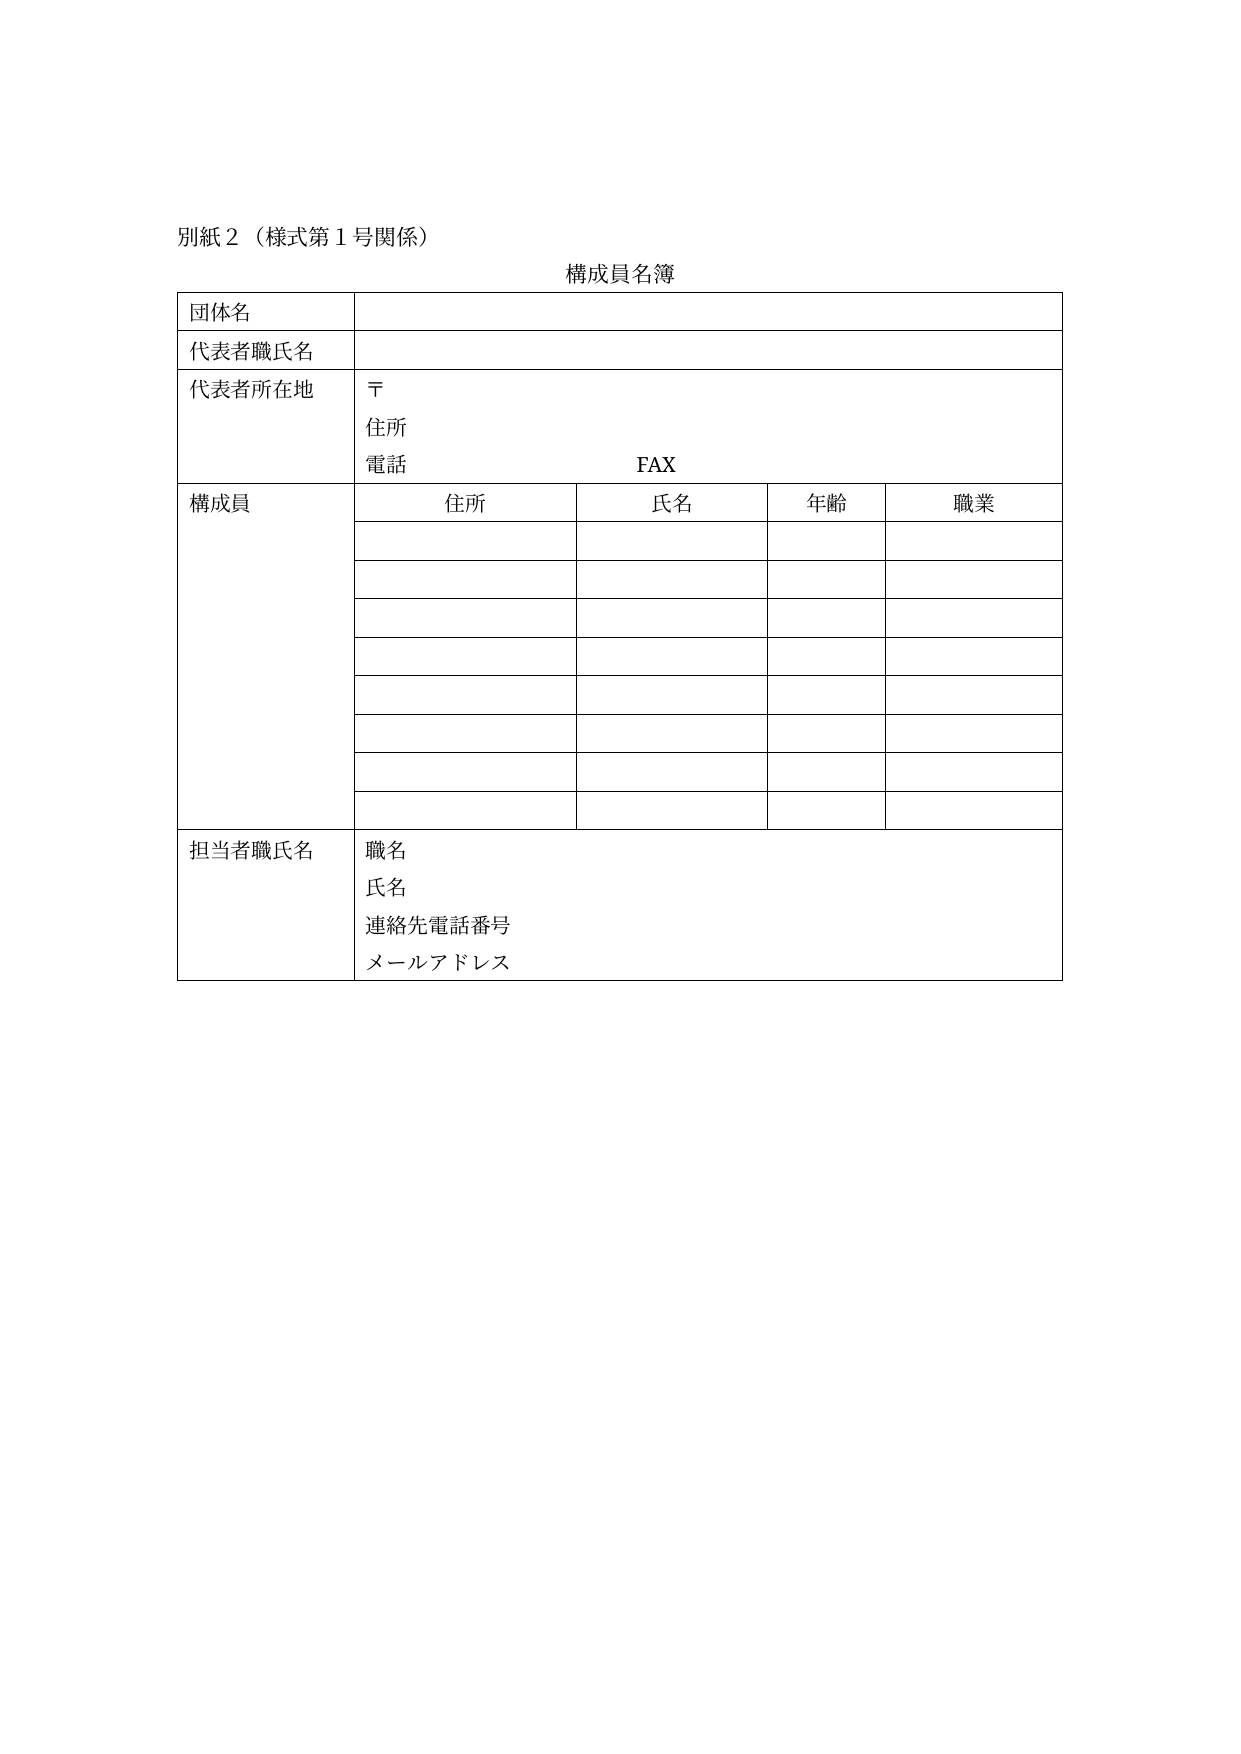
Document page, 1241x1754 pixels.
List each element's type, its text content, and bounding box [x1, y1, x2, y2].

table_header [355, 293, 1062, 330]
table_cell 職名 氏名 連絡先電話番号 メールアドレス [355, 830, 1062, 980]
table_cell [768, 792, 885, 829]
table_cell 担当者職氏名 [178, 830, 354, 980]
table_cell [577, 676, 767, 714]
table_header 団体名 [178, 293, 354, 330]
table_cell [768, 676, 885, 714]
table_cell 代表者職氏名 [178, 331, 354, 369]
table_cell [886, 638, 1062, 675]
table_cell [577, 715, 767, 752]
table_cell [577, 522, 767, 559]
table_cell [886, 792, 1062, 829]
table_cell [355, 522, 576, 559]
table_cell 住所 [355, 484, 576, 521]
table_cell 〒 住所 電話 FAX [355, 370, 1062, 482]
table_cell [355, 331, 1062, 369]
table_cell [886, 676, 1062, 714]
table_cell 氏名 [577, 484, 767, 521]
text 構成員名簿 [177, 254, 1063, 292]
table_cell [355, 715, 576, 752]
table_cell [355, 792, 576, 829]
table_cell [768, 522, 885, 559]
table_cell [768, 599, 885, 637]
table_cell [577, 561, 767, 598]
table_cell [355, 676, 576, 714]
table_cell [886, 715, 1062, 752]
table_cell [577, 638, 767, 675]
table_cell 年齢 [768, 484, 885, 521]
table_cell 職業 [886, 484, 1062, 521]
table_cell [886, 753, 1062, 791]
table_cell [355, 753, 576, 791]
table_cell [886, 599, 1062, 637]
table_cell [768, 561, 885, 598]
table_cell 代表者所在地 [178, 370, 354, 482]
table_cell 構成員 [178, 484, 354, 829]
table_cell [355, 561, 576, 598]
table_cell [355, 638, 576, 675]
table_cell [577, 599, 767, 637]
table_cell [355, 599, 576, 637]
table_cell [768, 715, 885, 752]
text 別紙２（様式第１号関係） [177, 217, 1063, 254]
table_cell [886, 561, 1062, 598]
table_cell [768, 638, 885, 675]
table_cell [886, 522, 1062, 559]
table_cell [768, 753, 885, 791]
table_cell [577, 753, 767, 791]
table_cell [577, 792, 767, 829]
